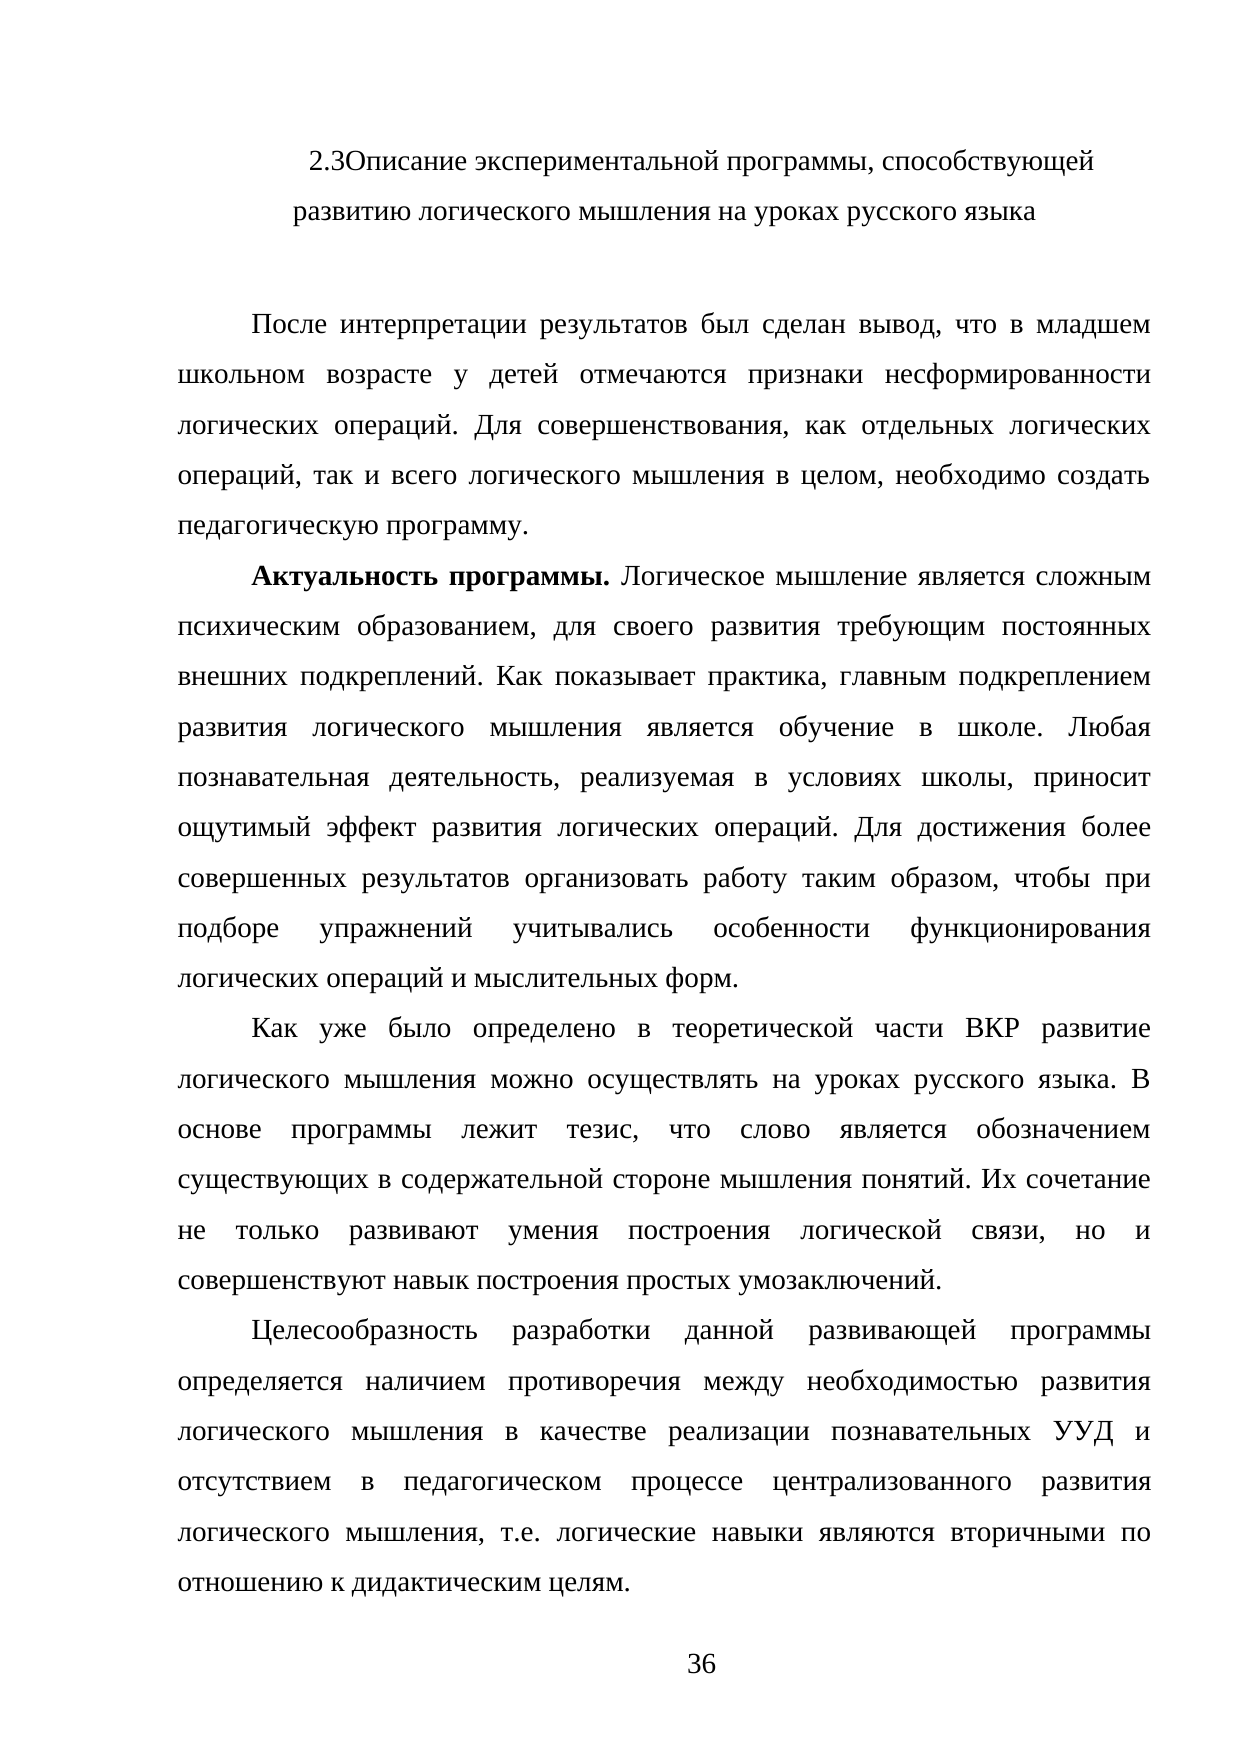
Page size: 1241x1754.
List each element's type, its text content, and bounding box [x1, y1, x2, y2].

subtitle 2.3Описание экспериментальной программы, способствующей развитию логического мышления на уроках русского языка [177, 143, 1152, 227]
text Целесообразность разработки данной развивающей программы определяется наличием противоречия между необходимостью развития логического мышления в качестве реализации познавательных УУД и отсутствием в педагогическом процессе централизованного развития логического мышления, т.е. логические навыки являются вторичными по отношению к дидактическим целям. [177, 1312, 1152, 1598]
text Актуальность программы. Логическое мышление является сложным психическим образованием, для своего развития требующим постоянных внешних подкреплений. Как показывает практика, главным подкреплением развития логического мышления является обучение в школе. Любая познавательная деятельность, реализуемая в условиях школы, приносит ощутимый эффект развития логических операций. Для достижения более совершенных результатов организовать работу таким образом, чтобы при подборе упражнений учитывались особенности функционирования логических операций и мыслительных форм. [177, 558, 1152, 994]
text После интерпретации результатов был сделан вывод, что в младшем школьном возрасте у детей отмечаются признаки несформированности логических операций. Для совершенствования, как отдельных логических операций, так и всего логического мышления в целом, необходимо создать педагогическую программу. [177, 306, 1152, 541]
text Как уже было определено в теоретической части ВКР развитие логического мышления можно осуществлять на уроках русского языка. В основе программы лежит тезис, что слово является обозначением существующих в содержательной стороне мышления понятий. Их сочетание не только развивают умения построения логической связи, но и совершенствуют навык построения простых умозаключений. [177, 1011, 1152, 1296]
